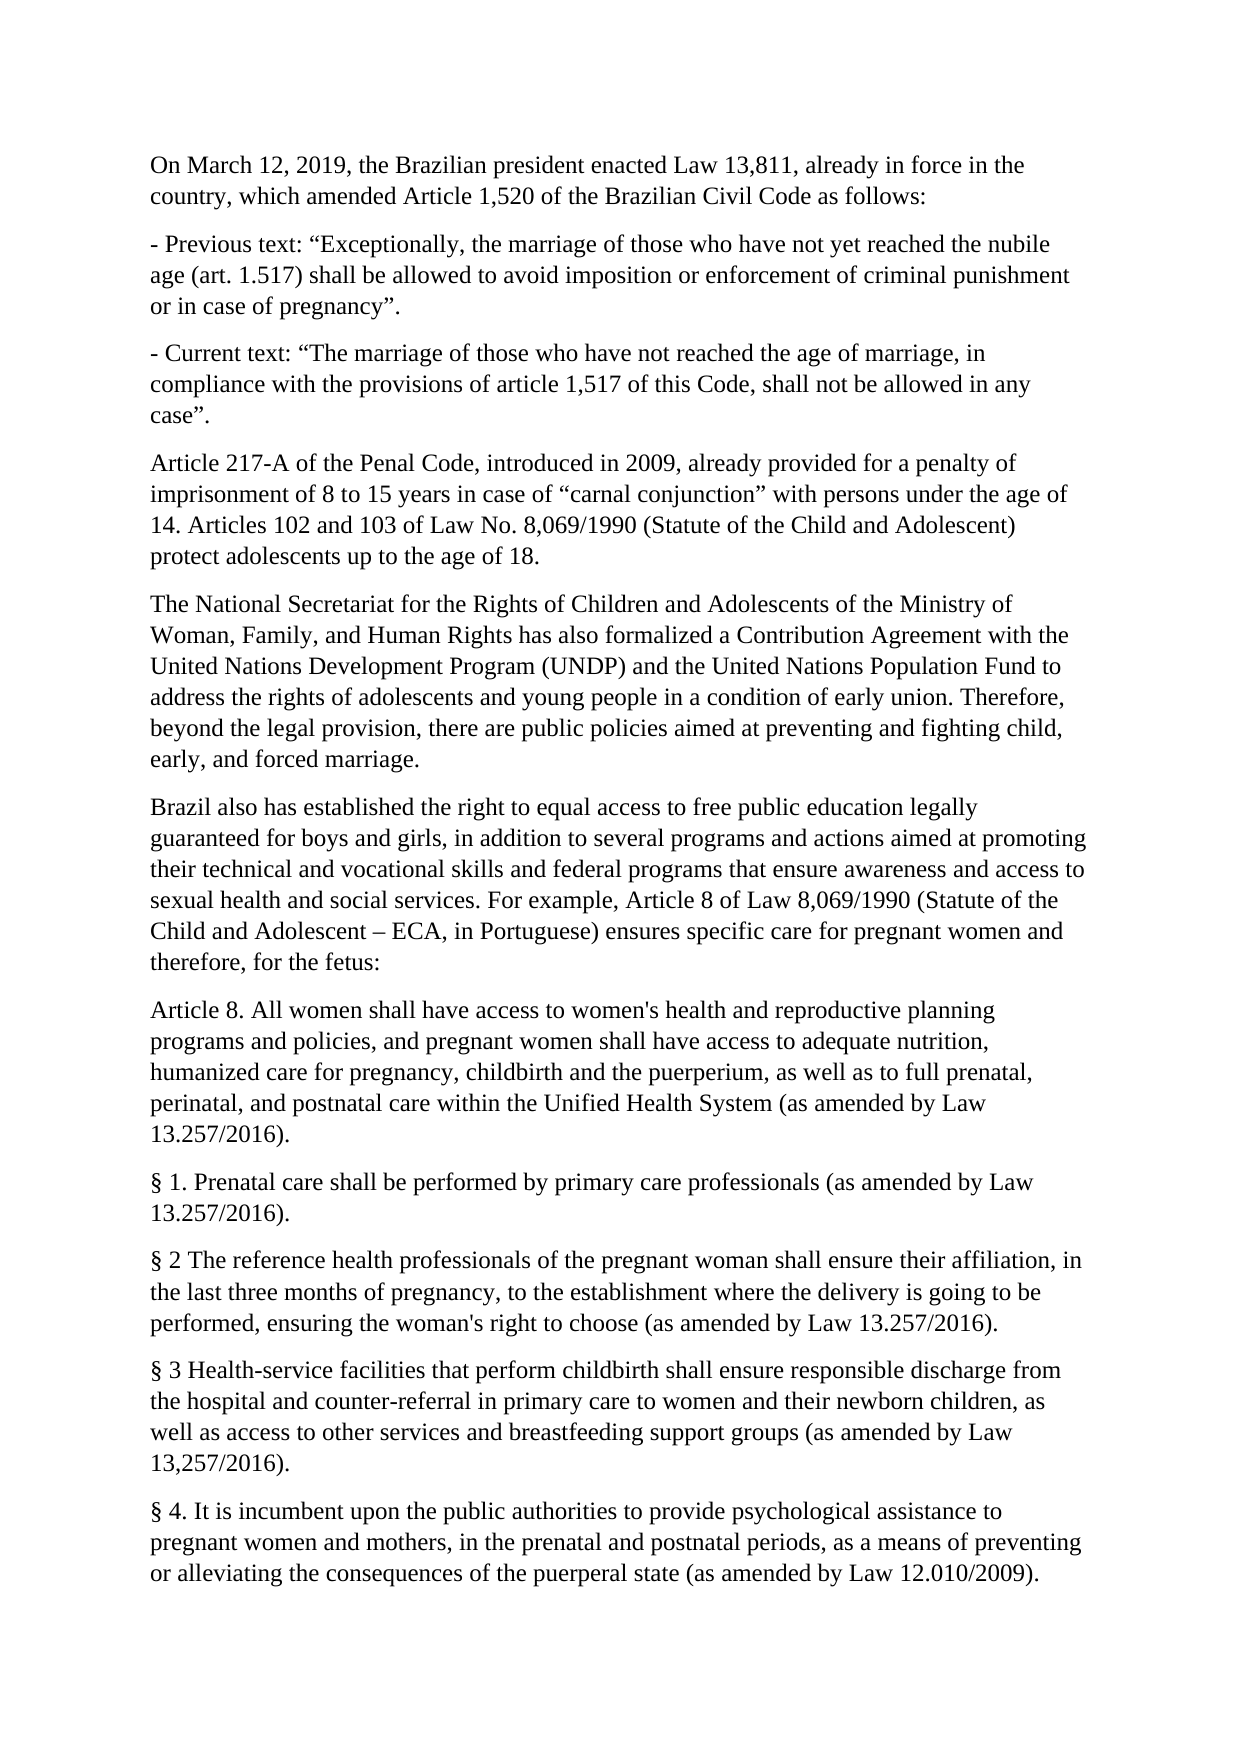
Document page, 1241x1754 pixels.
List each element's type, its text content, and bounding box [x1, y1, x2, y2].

text § 4. It is incumbent upon the public authorities to provide psychological assistance to pregnant women and mothers, in the prenatal and postnatal periods, as a means of preventing or alleviating the consequences of the puerperal state (as amended by Law 12.010/2009). [150, 1496, 1090, 1587]
text - Previous text: “Exceptionally, the marriage of those who have not yet reached the nubile age (art. 1.517) shall be allowed to avoid imposition or enforcement of criminal punishment or in case of pregnancy”. [150, 229, 1090, 319]
text Article 8. All women shall have access to women's health and reproductive planning programs and policies, and pregnant women shall have access to adequate nutrition, humanized care for pregnancy, childbirth and the puerperium, as well as to full prenatal, perinatal, and postnatal care within the Unified Health System (as amended by Law 13.257/2016). [150, 995, 1090, 1148]
text The National Secretariat for the Rights of Children and Adolescents of the Ministry of Woman, Family, and Human Rights has also formalized a Contribution Agreement with the United Nations Development Program (UNDP) and the United Nations Population Fund to address the rights of adolescents and young people in a condition of early union. Therefore, beyond the legal provision, there are public policies aimed at preventing and fighting child, early, and forced marriage. [150, 589, 1090, 773]
text § 2 The reference health professionals of the pregnant woman shall ensure their affiliation, in the last three months of pregnancy, to the establishment where the delivery is going to be performed, ensuring the woman's right to choose (as amended by Law 13.257/2016). [150, 1246, 1090, 1336]
text § 3 Health-service facilities that perform childbirth shall ensure responsible discharge from the hospital and counter-referral in primary care to women and their newborn children, as well as access to other services and breastfeeding support groups (as amended by Law 13,257/2016). [150, 1355, 1090, 1477]
text § 1. Prenatal care shall be performed by primary care professionals (as amended by Law 13.257/2016). [150, 1167, 1090, 1227]
text Article 217-A of the Penal Code, introduced in 2009, already provided for a penalty of imprisonment of 8 to 15 years in case of “carnal conjunction” with persons under the age of 14. Articles 102 and 103 of Law No. 8,069/1990 (Statute of the Child and Adolescent) protect adolescents up to the age of 18. [150, 448, 1090, 570]
text On March 12, 2019, the Brazilian president enacted Law 13,811, already in force in the country, which amended Article 1,520 of the Brazilian Civil Code as follows: [150, 150, 1090, 210]
text Brazil also has established the right to equal access to free public education legally guaranteed for boys and girls, in addition to several programs and actions aimed at promoting their technical and vocational skills and federal programs that ensure awareness and access to sexual health and social services. For example, Article 8 of Law 8,069/1990 (Statute of the Child and Adolescent – ECA, in Portuguese) ensures specific care for pregnant women and therefore, for the fetus: [150, 792, 1090, 976]
text - Current text: “The marriage of those who have not reached the age of marriage, in compliance with the provisions of article 1,517 of this Code, shall not be allowed in any case”. [150, 338, 1090, 429]
